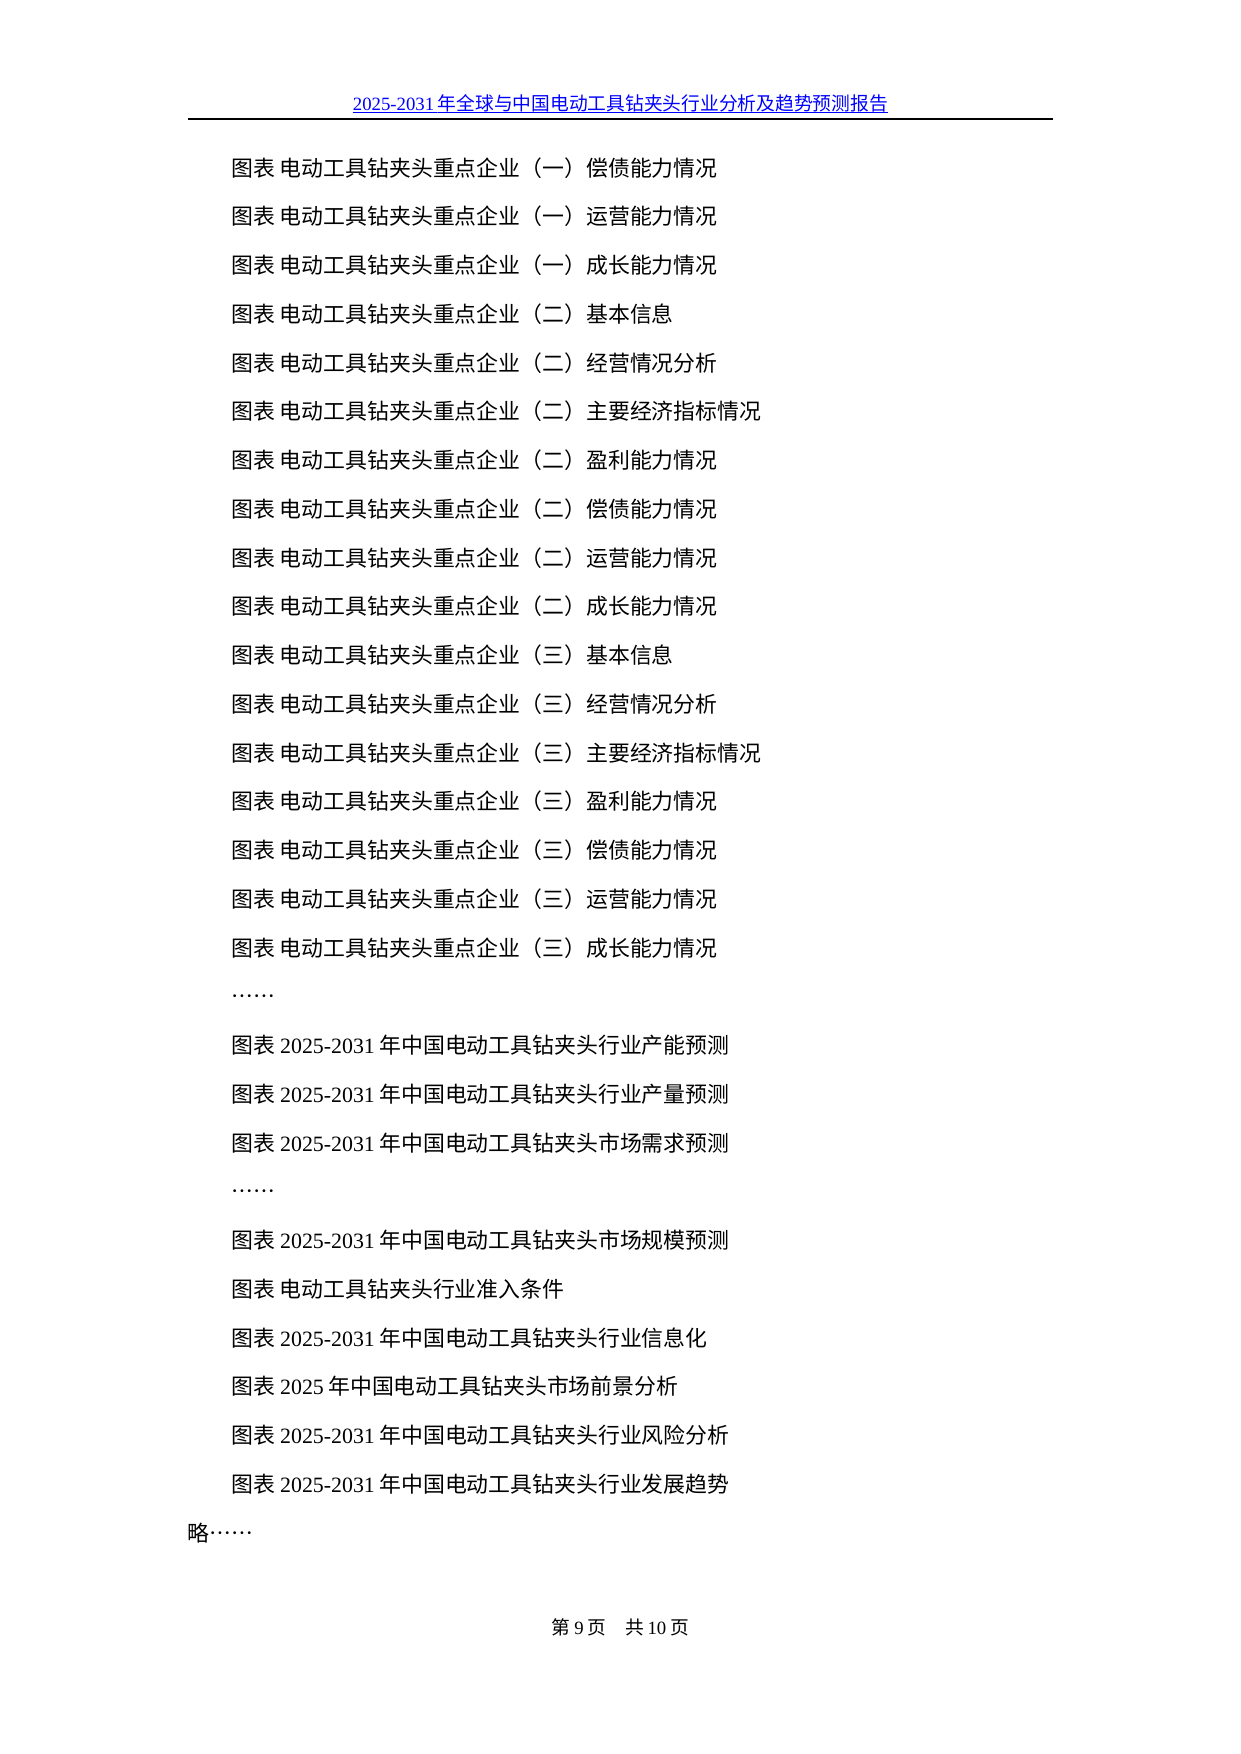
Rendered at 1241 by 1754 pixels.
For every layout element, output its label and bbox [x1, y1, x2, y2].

text [187, 150, 1053, 1548]
